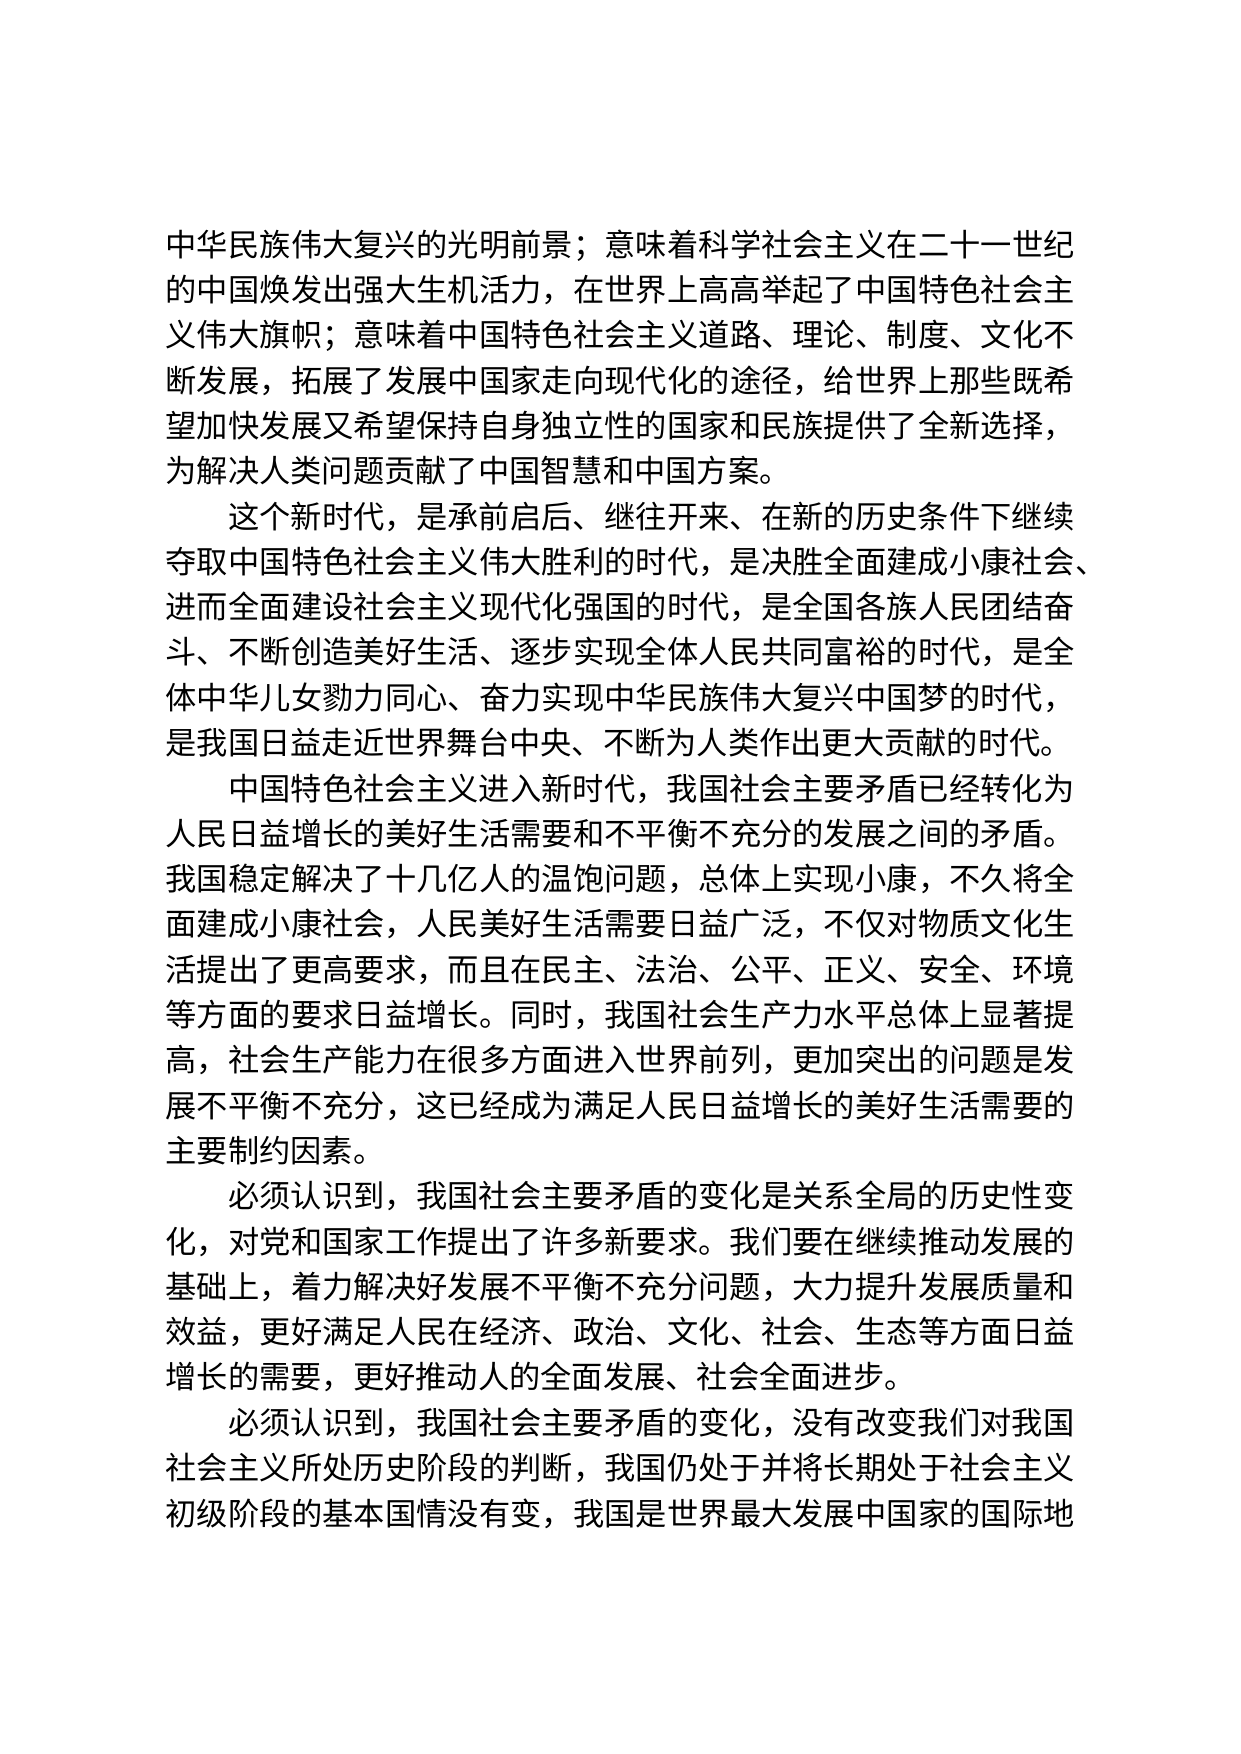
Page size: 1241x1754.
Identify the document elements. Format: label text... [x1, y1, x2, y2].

text 这个新时代，是承前启后、继往开来、在新的历史条件下继续夺取中国特色社会主义伟大胜利的时代，是决胜全面建成小康社会、进而全面建设社会主义现代化强国的时代，是全国各族人民团结奋斗、不断创造美好生活、逐步实现全体人民共同富裕的时代，是全体中华儿女勠力同心、奋力实现中华民族伟大复兴中国梦的时代，是我国日益走近世界舞台中央、不断为人类作出更大贡献的时代。 [165, 492, 1075, 764]
text 必须认识到，我国社会主要矛盾的变化是关系全局的历史性变化，对党和国家工作提出了许多新要求。我们要在继续推动发展的基础上，着力解决好发展不平衡不充分问题，大力提升发展质量和效益，更好满足人民在经济、政治、文化、社会、生态等方面日益增长的需要，更好推动人的全面发展、社会全面进步。 [165, 1171, 1075, 1398]
text 中国特色社会主义进入新时代，我国社会主要矛盾已经转化为人民日益增长的美好生活需要和不平衡不充分的发展之间的矛盾。我国稳定解决了十几亿人的温饱问题，总体上实现小康，不久将全面建成小康社会，人民美好生活需要日益广泛，不仅对物质文化生活提出了更高要求，而且在民主、法治、公平、正义、安全、环境等方面的要求日益增长。同时，我国社会生产力水平总体上显著提高，社会生产能力在很多方面进入世界前列，更加突出的问题是发展不平衡不充分，这已经成为满足人民日益增长的美好生活需要的主要制约因素。 [165, 764, 1075, 1171]
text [165, 220, 1075, 492]
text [165, 1398, 1075, 1534]
